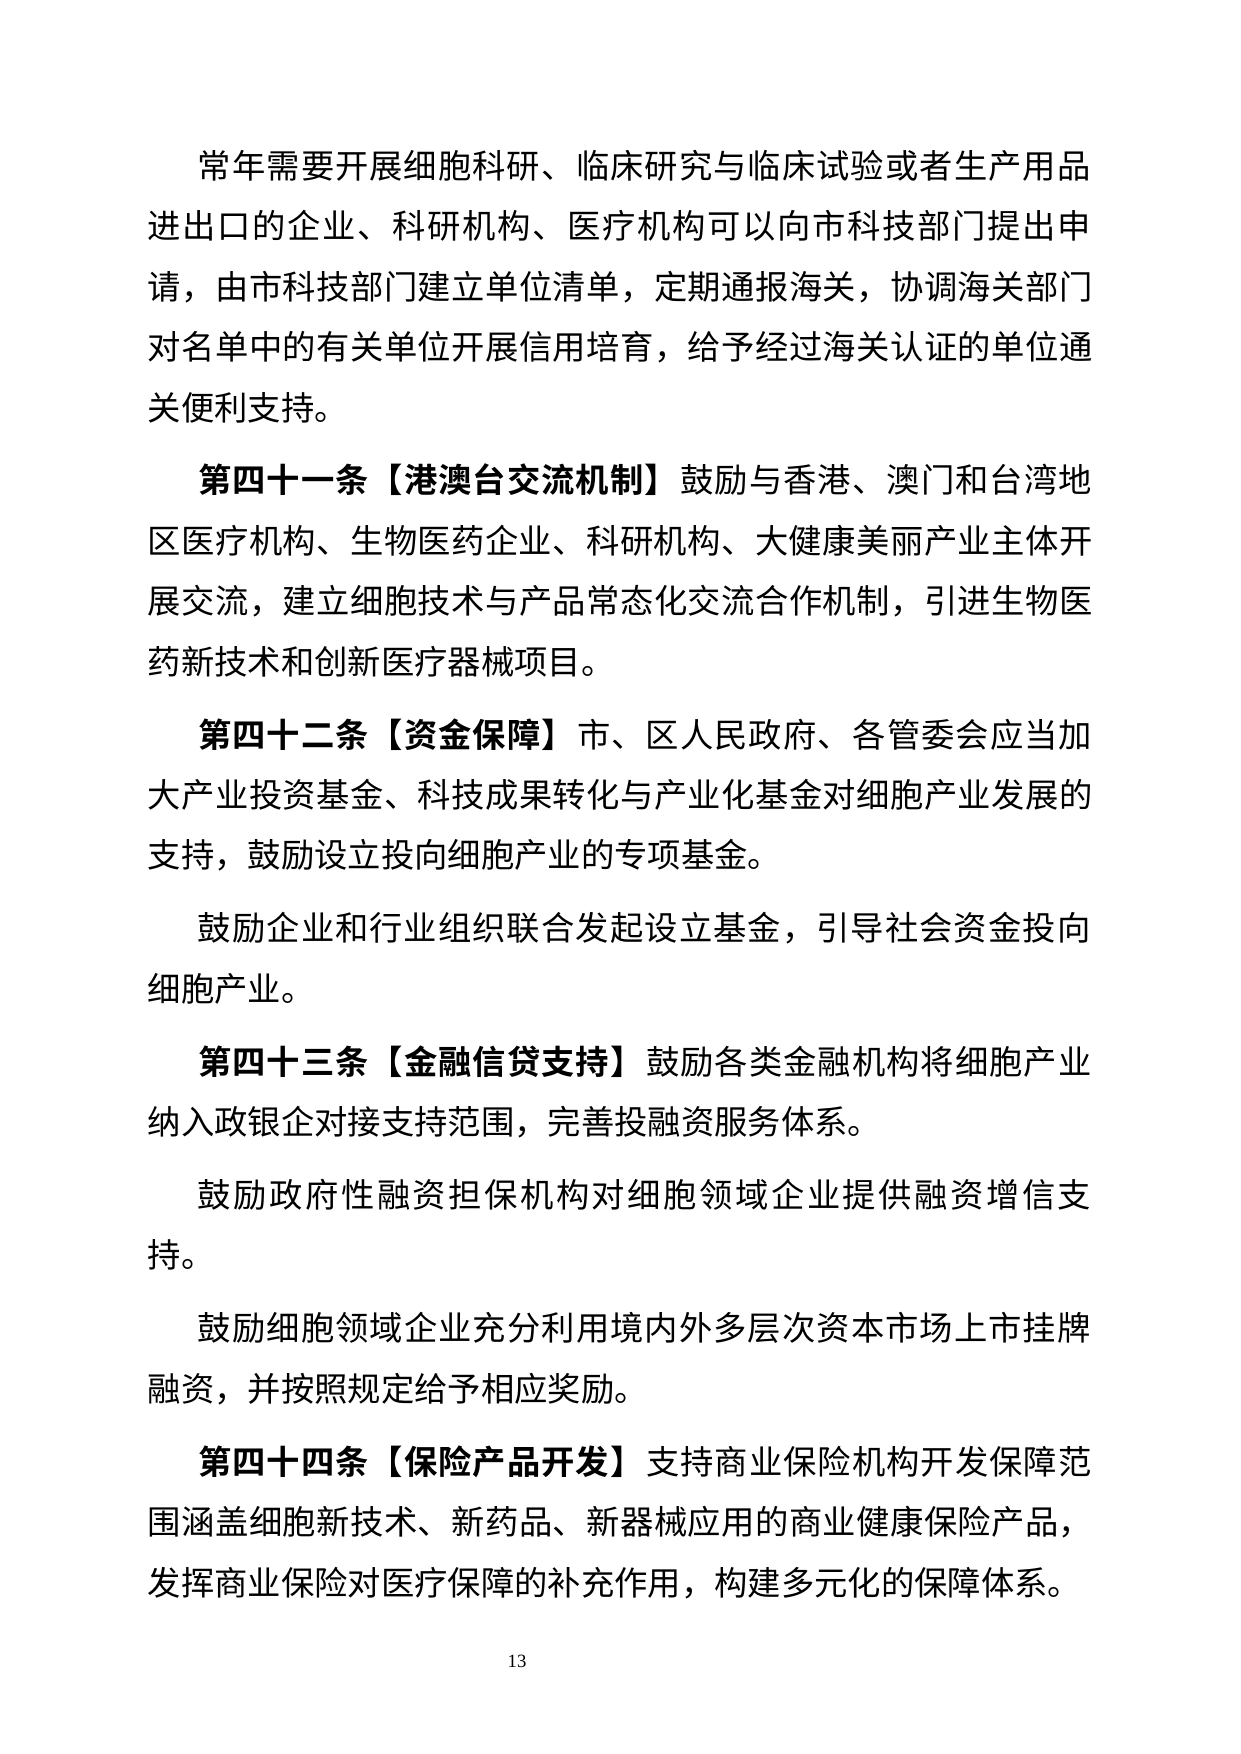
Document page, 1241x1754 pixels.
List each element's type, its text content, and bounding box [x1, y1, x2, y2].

text 鼓励企业和行业组织联合发起设立基金，引导社会资金投向细胞产业。 [148, 892, 1093, 1013]
text 第四十二条【资金保障】市、区人民政府、各管委会应当加大产业投资基金、科技成果转化与产业化基金对细胞产业发展的支持，鼓励设立投向细胞产业的专项基金。 [148, 699, 1093, 880]
text 第四十一条【港澳台交流机制】鼓励与香港、澳门和台湾地区医疗机构、生物医药企业、科研机构、大健康美丽产业主体开展交流，建立细胞技术与产品常态化交流合作机制，引进生物医药新技术和创新医疗器械项目。 [148, 444, 1093, 686]
text 第四十三条【金融信贷支持】鼓励各类金融机构将细胞产业纳入政银企对接支持范围，完善投融资服务体系。 [148, 1026, 1093, 1147]
text 第四十四条【保险产品开发】支持商业保险机构开发保障范围涵盖细胞新技术、新药品、新器械应用的商业健康保险产品，发挥商业保险对医疗保障的补充作用，构建多元化的保障体系。 [148, 1426, 1093, 1607]
text 鼓励细胞领域企业充分利用境内外多层次资本市场上市挂牌融资，并按照规定给予相应奖励。 [148, 1292, 1093, 1413]
text 常年需要开展细胞科研、临床研究与临床试验或者生产用品进出口的企业、科研机构、医疗机构可以向市科技部门提出申请，由市科技部门建立单位清单，定期通报海关，协调海关部门对名单中的有关单位开展信用培育，给予经过海关认证的单位通关便利支持。 [148, 130, 1093, 432]
text 鼓励政府性融资担保机构对细胞领域企业提供融资增信支持。 [148, 1159, 1093, 1280]
